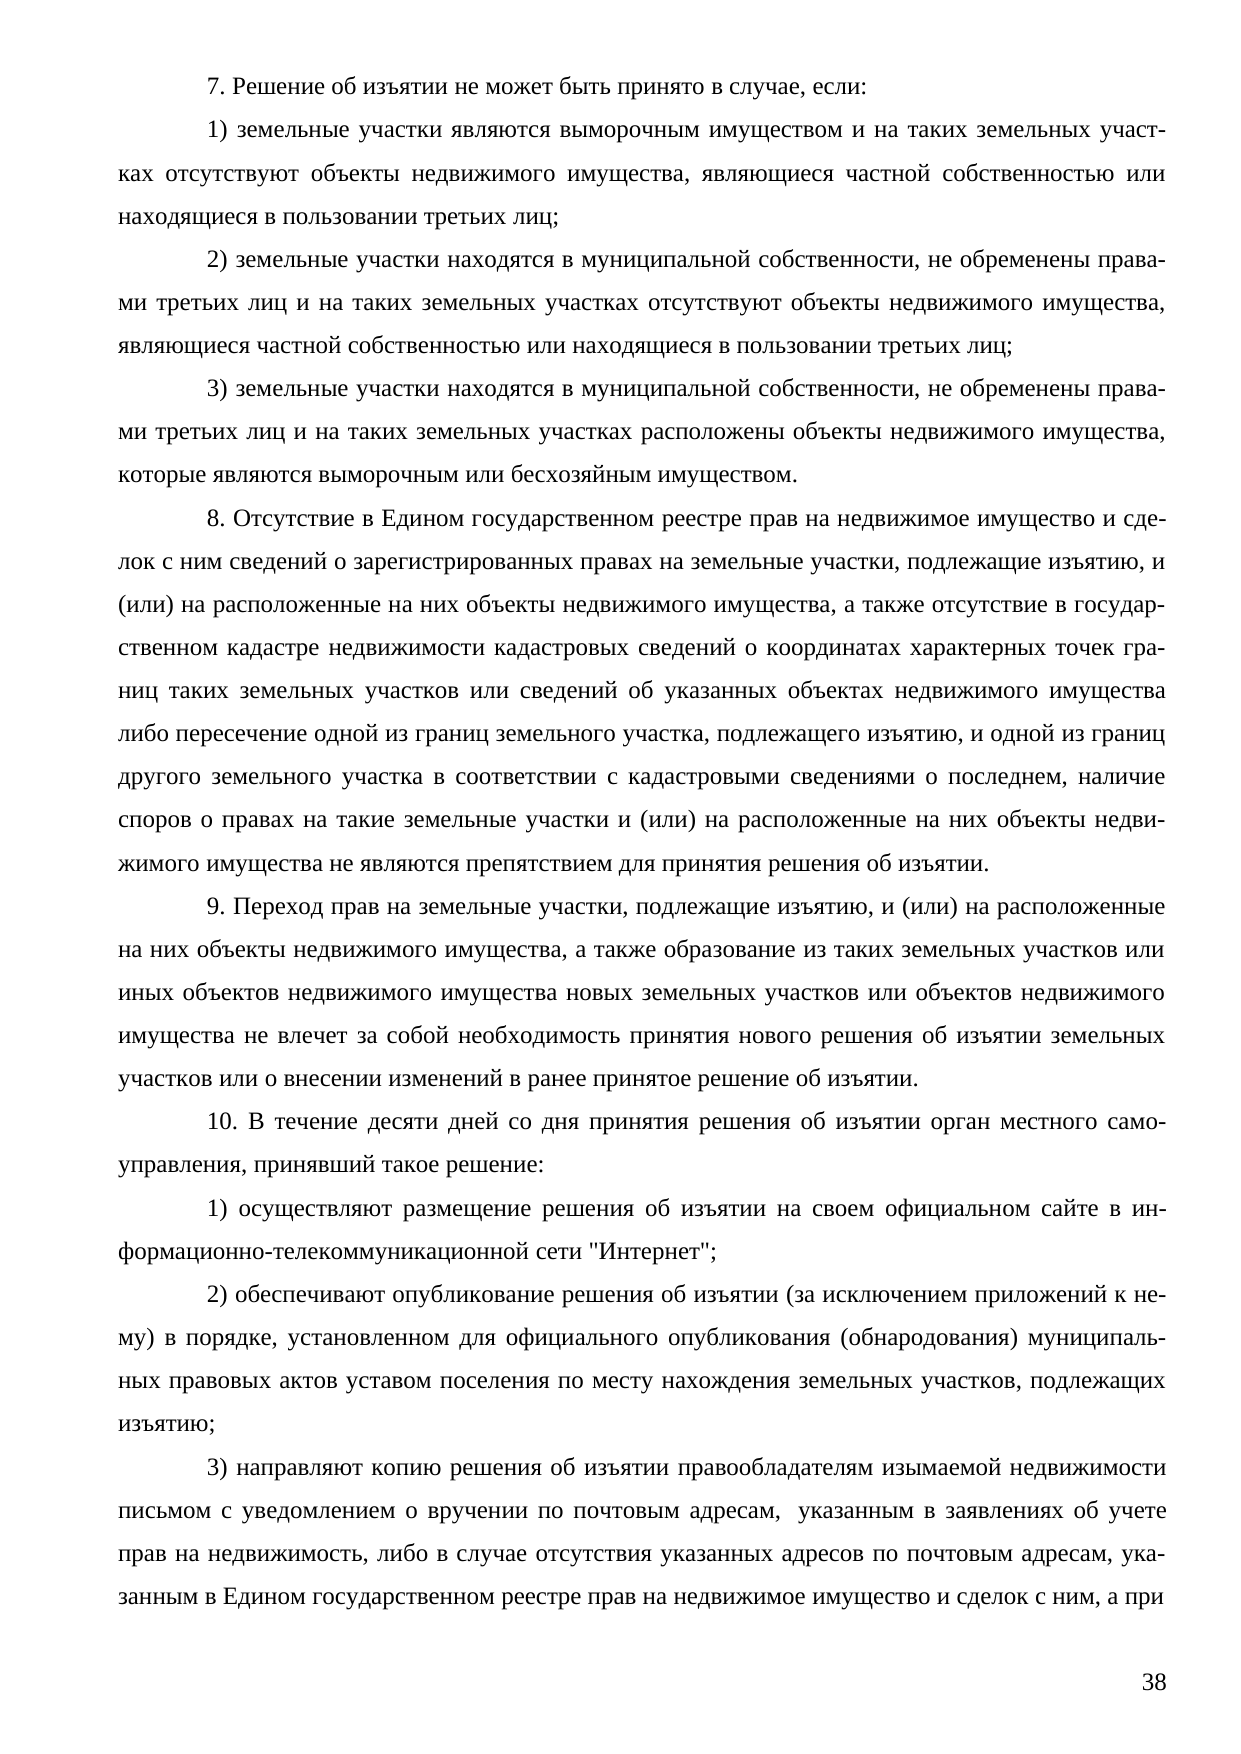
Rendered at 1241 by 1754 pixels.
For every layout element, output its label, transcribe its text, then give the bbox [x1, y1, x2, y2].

list земельные участки находятся в муниципальной собственности, не обременены права- ми третьих лиц и на таких земельных участках отсутствуют объекты недвижимого имущества, являющиеся частной собственностью или находящиеся в пользовании третьих лиц; [118, 244, 1167, 359]
list Переход прав на земельные участки, подлежащие изъятию, и (или) на расположенные на них объекты недвижимого имущества, а также образование из таких земельных участков или иных объектов недвижимого имущества новых земельных участков или объектов недвижимого имущества не влечет за собой необходимость принятия нового решения об изъятии земельных участков или о внесении изменений в ранее принятое решение об изъятии. [118, 891, 1166, 1092]
list осуществляют размещение решения об изъятии на своем официальном сайте в ин- формационно-телекоммуникационной сети "Интернет"; [118, 1193, 1168, 1264]
list Отсутствие в Едином государственном реестре прав на недвижимое имущество и сде- лок с ним сведений о зарегистрированных правах на земельные участки, подлежащие изъятию, и (или) на расположенные на них объекты недвижимого имущества, а также отсутствие в государ- ственном кадастре недвижимости кадастровых сведений о координатах характерных точек гра- ниц таких земельных участков или сведений об указанных объектах недвижимого имущества либо пересечение одной из границ земельного участка, подлежащего изъятию, и одной из границ другого земельного участка в соответствии с кадастровыми сведениями о последнем, наличие споров о правах на такие земельные участки и (или) на расположенные на них объекты недви- жимого имущества не являются препятствием для принятия решения об изъятии. [118, 503, 1167, 876]
list Решение об изъятии не может быть принято в случае, если: [207, 71, 1182, 100]
list направляют копию решения об изъятии правообладателям изымаемой недвижимости письмом с уведомлением о вручении по почтовым адресам, указанным в заявлениях об учете прав на недвижимость, либо в случае отсутствия указанных адресов по почтовым адресам, ука- занным в Едином государственном реестре прав на недвижимое имущество и сделок с ним, а при [118, 1452, 1167, 1610]
list В течение десяти дней со дня принятия решения об изъятии орган местного само- управления, принявший такое решение: [118, 1106, 1167, 1178]
list земельные участки являются выморочным имуществом и на таких земельных участ- ках отсутствуют объекты недвижимого имущества, являющиеся частной собственностью или находящиеся в пользовании третьих лиц; [118, 114, 1167, 229]
list обеспечивают опубликование решения об изъятии (за исключением приложений к не- му) в порядке, установленном для официального опубликования (обнародования) муниципаль- ных правовых актов уставом поселения по месту нахождения земельных участков, подлежащих изъятию; [118, 1279, 1167, 1437]
list земельные участки находятся в муниципальной собственности, не обременены права- ми третьих лиц и на таких земельных участках расположены объекты недвижимого имущества, которые являются выморочным или бесхозяйным имуществом. [118, 373, 1167, 488]
